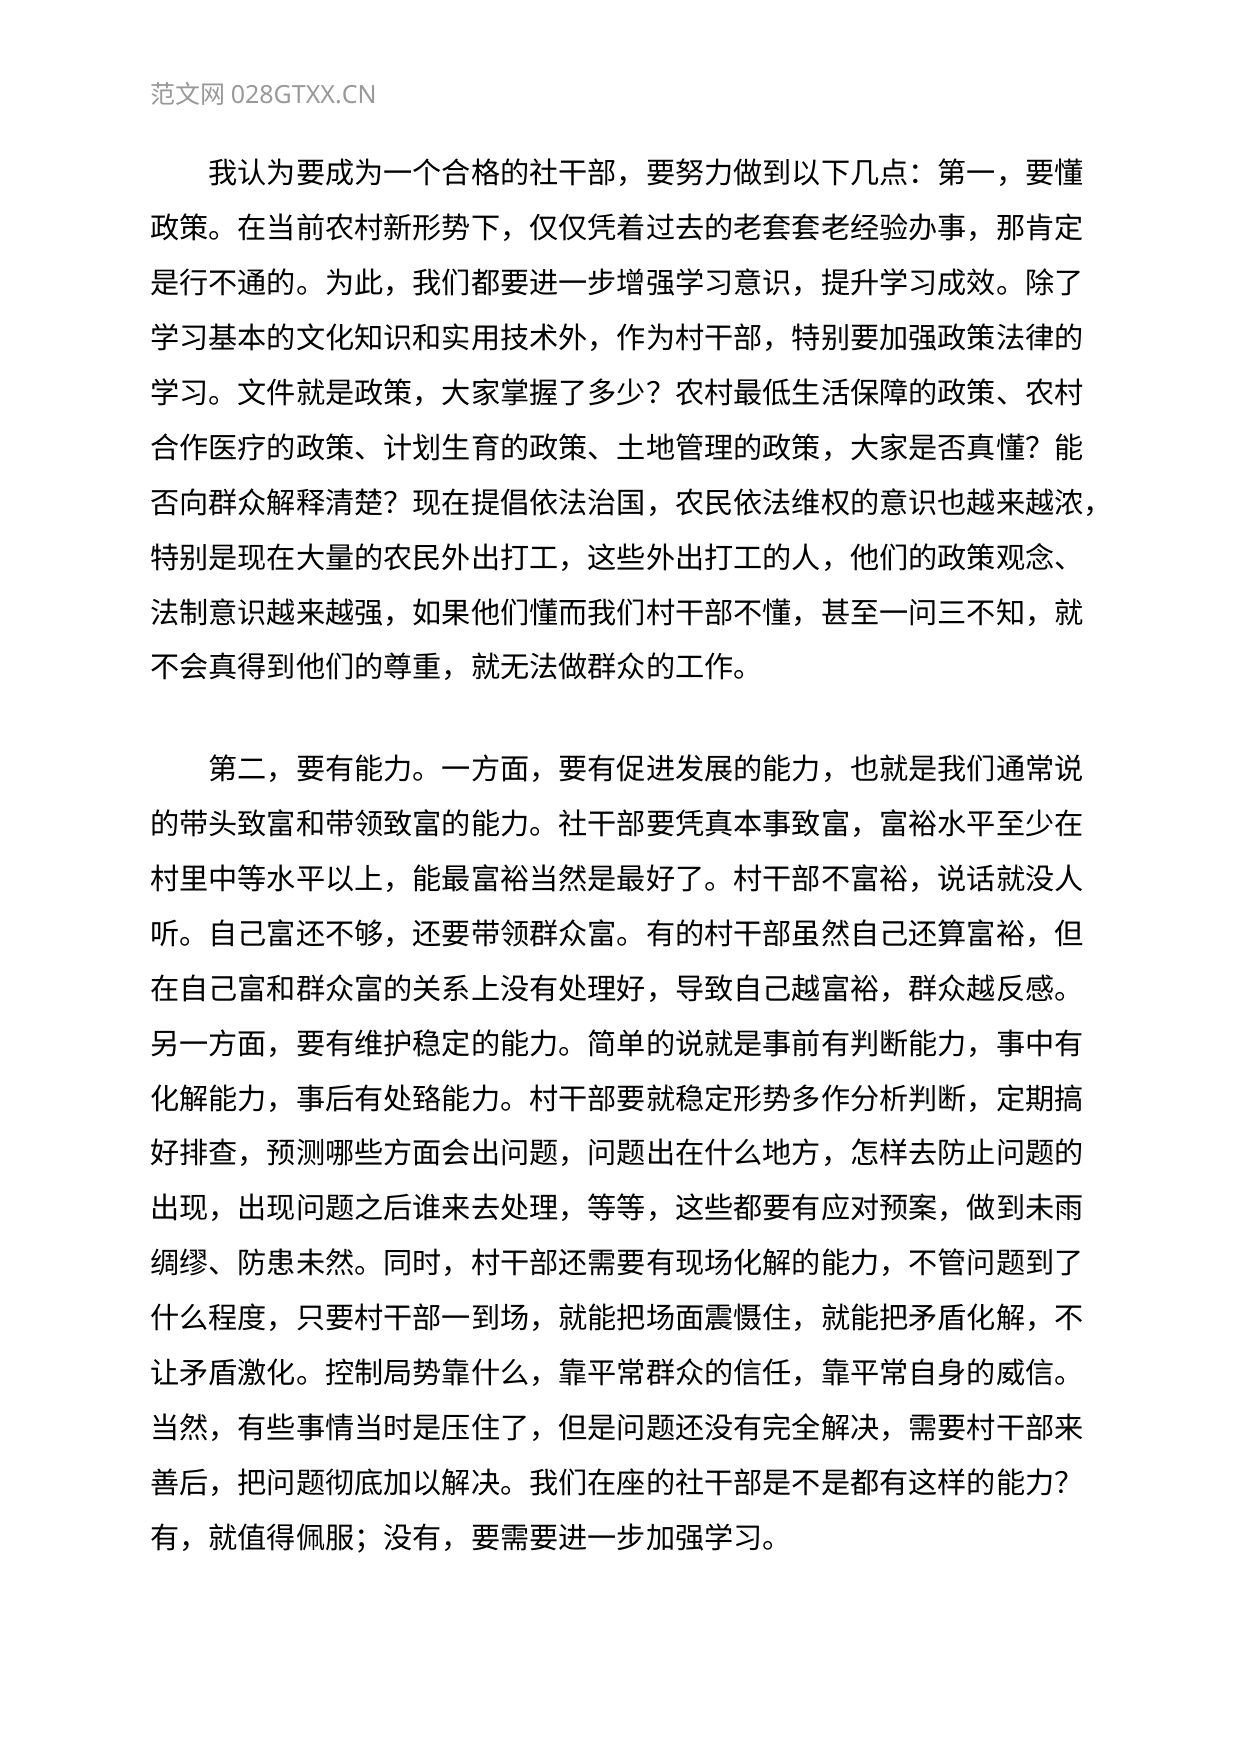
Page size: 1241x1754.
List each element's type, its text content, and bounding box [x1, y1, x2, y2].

text 第二，要有能力。一方面，要有促进发展的能力，也就是我们通常说的带头致富和带领致富的能力。社干部要凭真本事致富，富裕水平至少在村里中等水平以上，能最富裕当然是最好了。村干部不富裕，说话就没人听。自己富还不够，还要带领群众富。有的村干部虽然自己还算富裕，但在自己富和群众富的关系上没有处理好，导致自己越富裕，群众越反感。另一方面，要有维护稳定的能力。简单的说就是事前有判断能力，事中有化解能力，事后有处臵能力。村干部要就稳定形势多作分析判断，定期搞好排查，预测哪些方面会出问题，问题出在什么地方，怎样去防止问题的出现，出现问题之后谁来去处理，等等，这些都要有应对预案，做到未雨绸缪、防患未然。同时，村干部还需要有现场化解的能力，不管问题到了什么程度，只要村干部一到场，就能把场面震慑住，就能把矛盾化解，不让矛盾激化。控制局势靠什么，靠平常群众的信任，靠平常自身的威信。当然，有些事情当时是压住了，但是问题还没有完全解决，需要村干部来善后，把问题彻底加以解决。我们在座的社干部是不是都有这样的能力？有，就值得佩服；没有，要需要进一步加强学习。 [150, 746, 1090, 1557]
text 我认为要成为一个合格的社干部，要努力做到以下几点：第一，要懂政策。在当前农村新形势下，仅仅凭着过去的老套套老经验办事，那肯定是行不通的。为此，我们都要进一步增强学习意识，提升学习成效。除了学习基本的文化知识和实用技术外，作为村干部，特别要加强政策法律的学习。文件就是政策，大家掌握了多少？农村最低生活保障的政策、农村合作医疗的政策、计划生育的政策、土地管理的政策，大家是否真懂？能否向群众解释清楚？现在提倡依法治国，农民依法维权的意识也越来越浓，特别是现在大量的农民外出打工，这些外出打工的人，他们的政策观念、法制意识越来越强，如果他们懂而我们村干部不懂，甚至一问三不知，就不会真得到他们的尊重，就无法做群众的工作。 [150, 150, 1090, 686]
